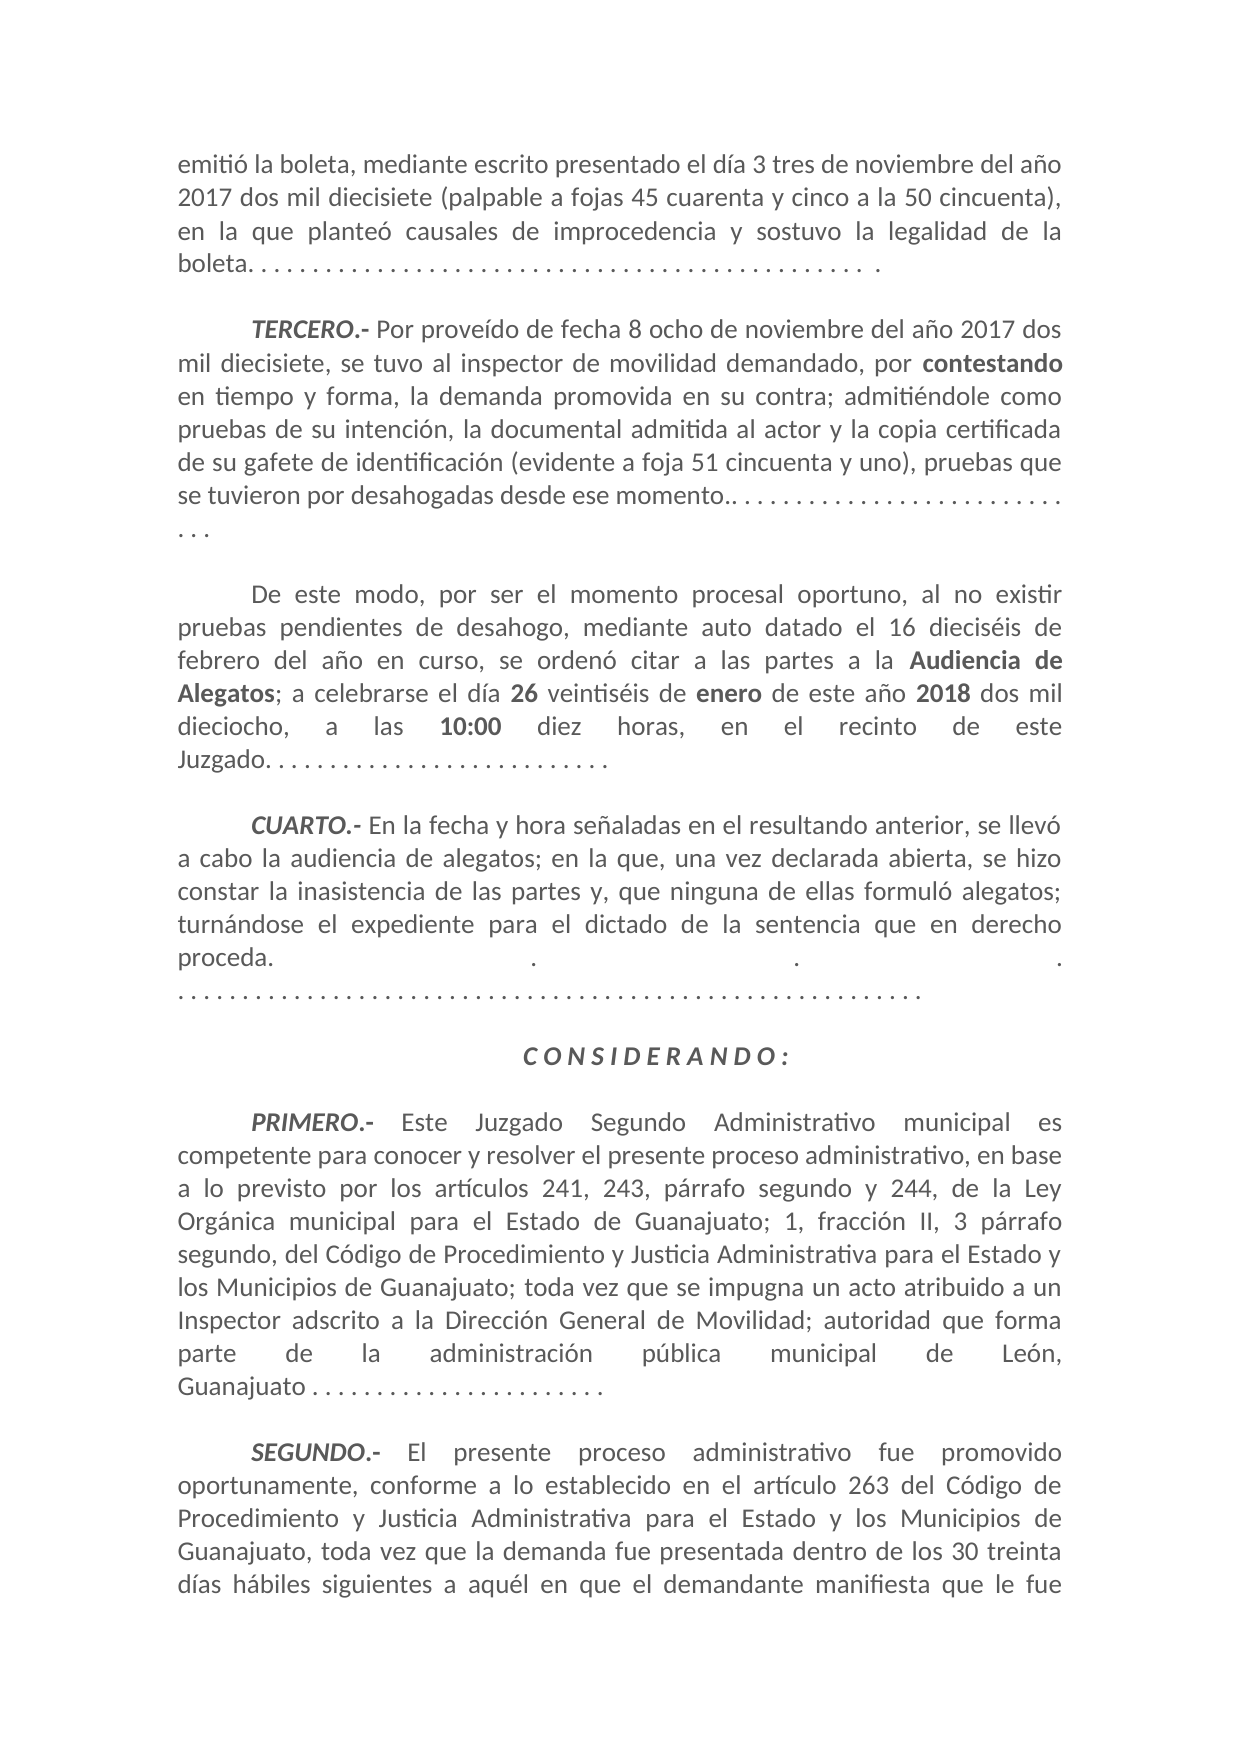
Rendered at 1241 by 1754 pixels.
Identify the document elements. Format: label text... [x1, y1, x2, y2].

text PRIMERO.- Este Juzgado Segundo Administrativo municipal es competente para conocer y resolver el presente proceso administrativo, en base a lo previsto por los artículos 241, 243, párrafo segundo y 244, de la Ley Orgánica municipal para el Estado de Guanajuato; 1, fracción II, 3 párrafo segundo, del Código de Procedimiento y Justicia Administrativa para el Estado y los Municipios de Guanajuato; toda vez que se impugna un acto atribuido a un Inspector adscrito a la Dirección General de Movilidad; autoridad que forma parte de la administración pública municipal de León, Guanajuato . . . . . . . . . . . . . . . . . . . . . . . [177, 1105, 1063, 1402]
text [177, 148, 1063, 280]
text C O N S I D E R A N D O : [177, 1039, 1063, 1072]
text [177, 1435, 1063, 1601]
text De este modo, por ser el momento procesal oportuno, al no existir pruebas pendientes de desahogo, mediante auto datado el 16 dieciséis de febrero del año en curso, se ordenó citar a las partes a la Audiencia de Alegatos; a celebrarse el día 26 veintiséis de enero de este año 2018 dos mil dieciocho, a las 10:00 diez horas, en el recinto de este Juzgado. . . . . . . . . . . . . . . . . . . . . . . . . . . [177, 577, 1063, 775]
text CUARTO.- En la fecha y hora señaladas en el resultando anterior, se llevó a cabo la audiencia de alegatos; en la que, una vez declarada abierta, se hizo constar la inasistencia de las partes y, que ninguna de ellas formuló alegatos; turnándose el expediente para el dictado de la sentencia que en derecho proceda. . . . . . . . . . . . . . . . . . . . . . . . . . . . . . . . . . . . . . . . . . . . . . . . . . . . . . . . . . . . . . [177, 808, 1063, 1006]
text TERCERO.- Por proveído de fecha 8 ocho de noviembre del año 2017 dos mil diecisiete, se tuvo al inspector de movilidad demandado, por contestando en tiempo y forma, la demanda promovida en su contra; admitiéndole como pruebas de su intención, la documental admitida al actor y la copia certificada de su gafete de identificación (evidente a foja 51 cincuenta y uno), pruebas que se tuvieron por desahogadas desde ese momento.. . . . . . . . . . . . . . . . . . . . . . . . . . . . . [177, 313, 1063, 544]
